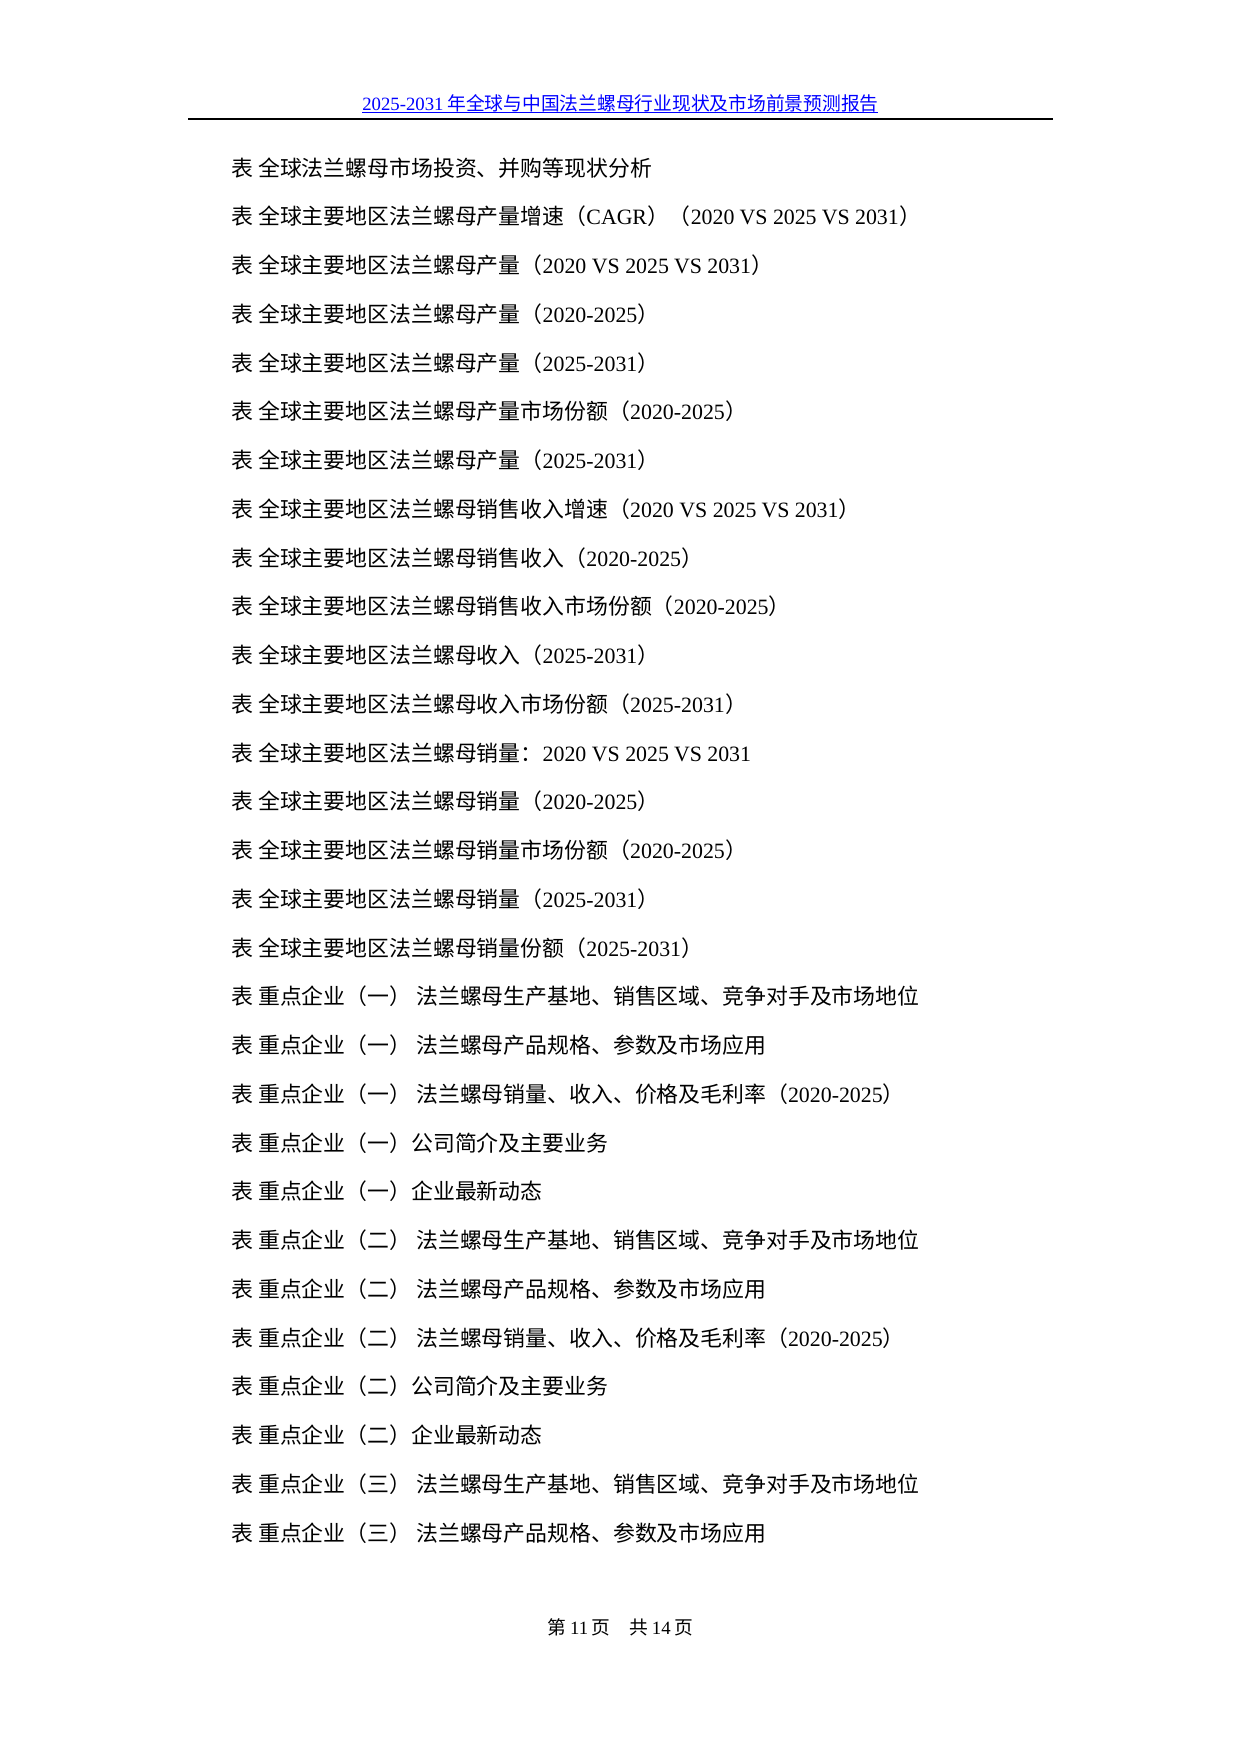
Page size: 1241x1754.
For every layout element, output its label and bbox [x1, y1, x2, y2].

text [187, 150, 1053, 1548]
